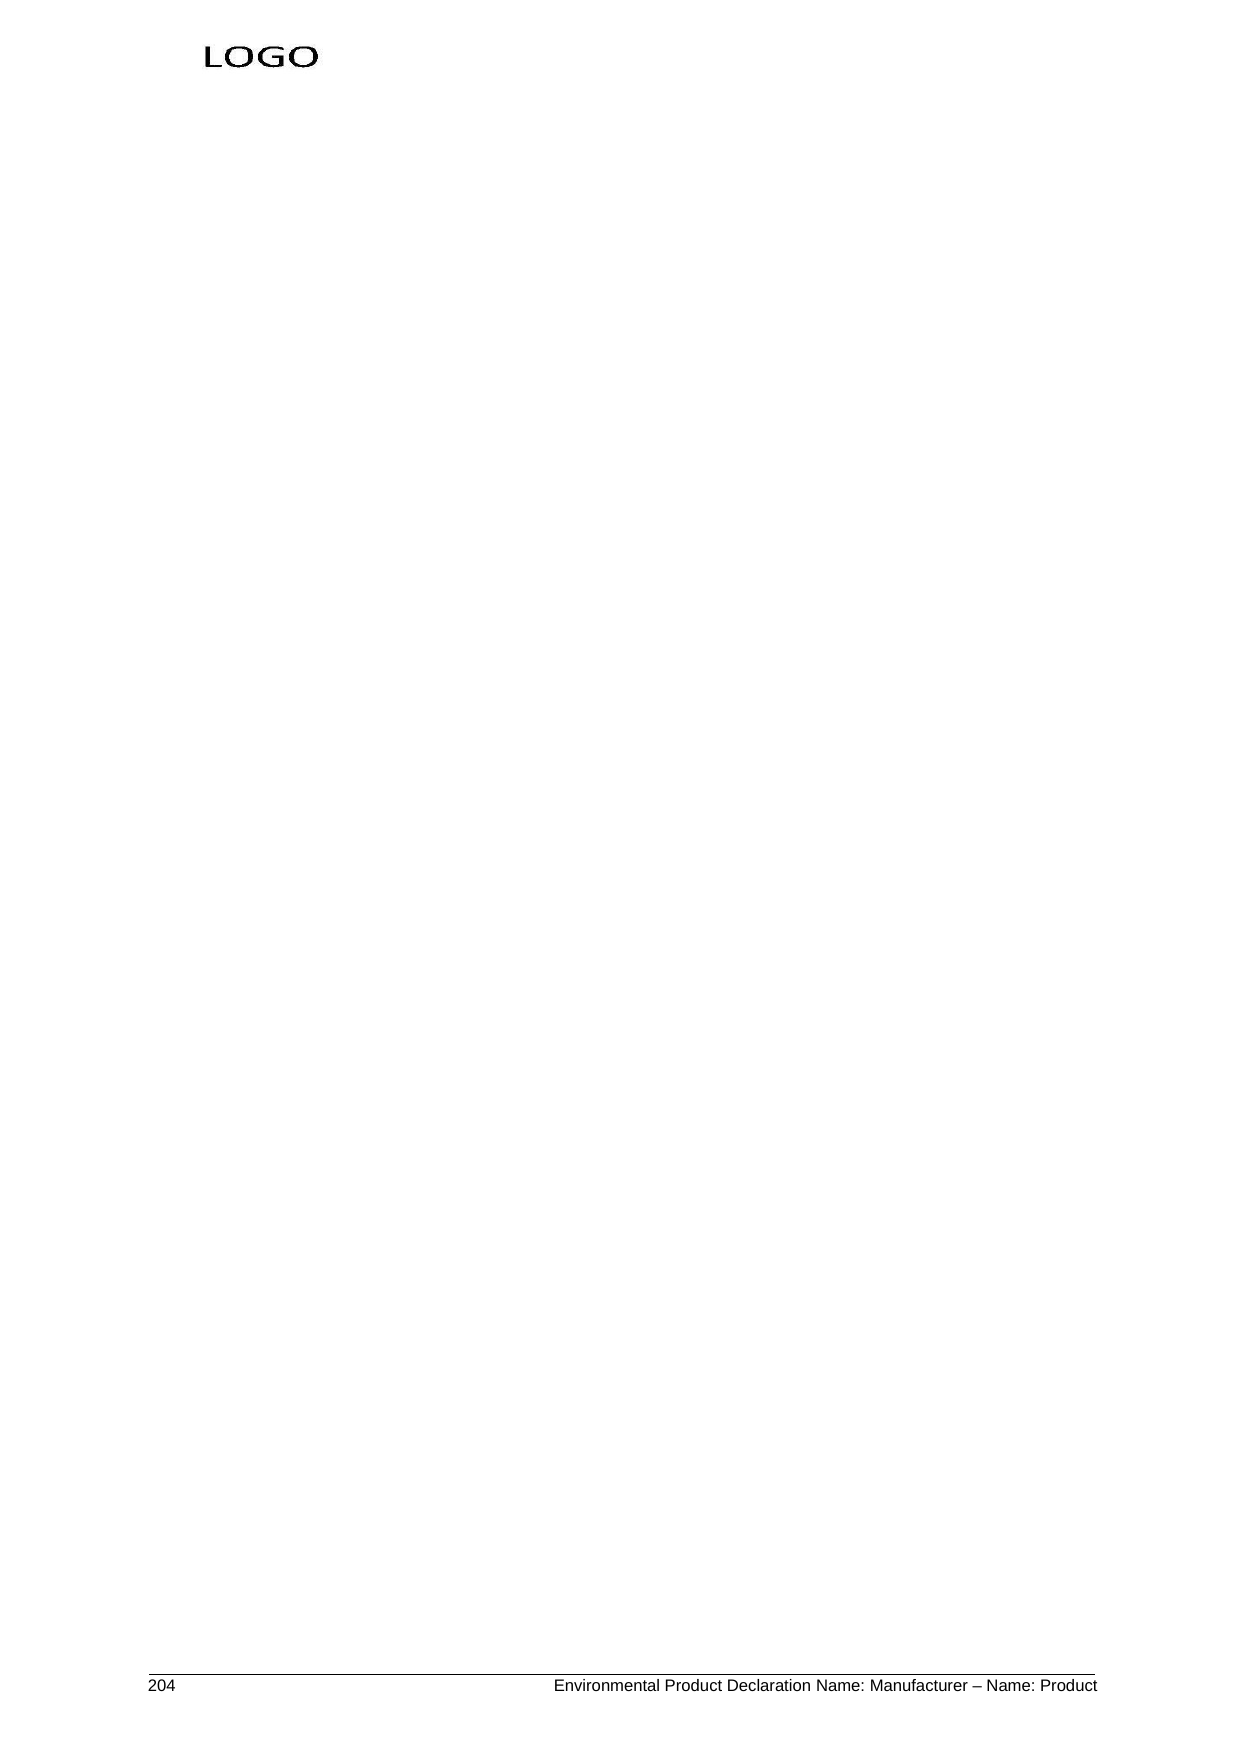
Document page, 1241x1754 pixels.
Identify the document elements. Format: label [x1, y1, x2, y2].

picture [148, 13, 623, 102]
